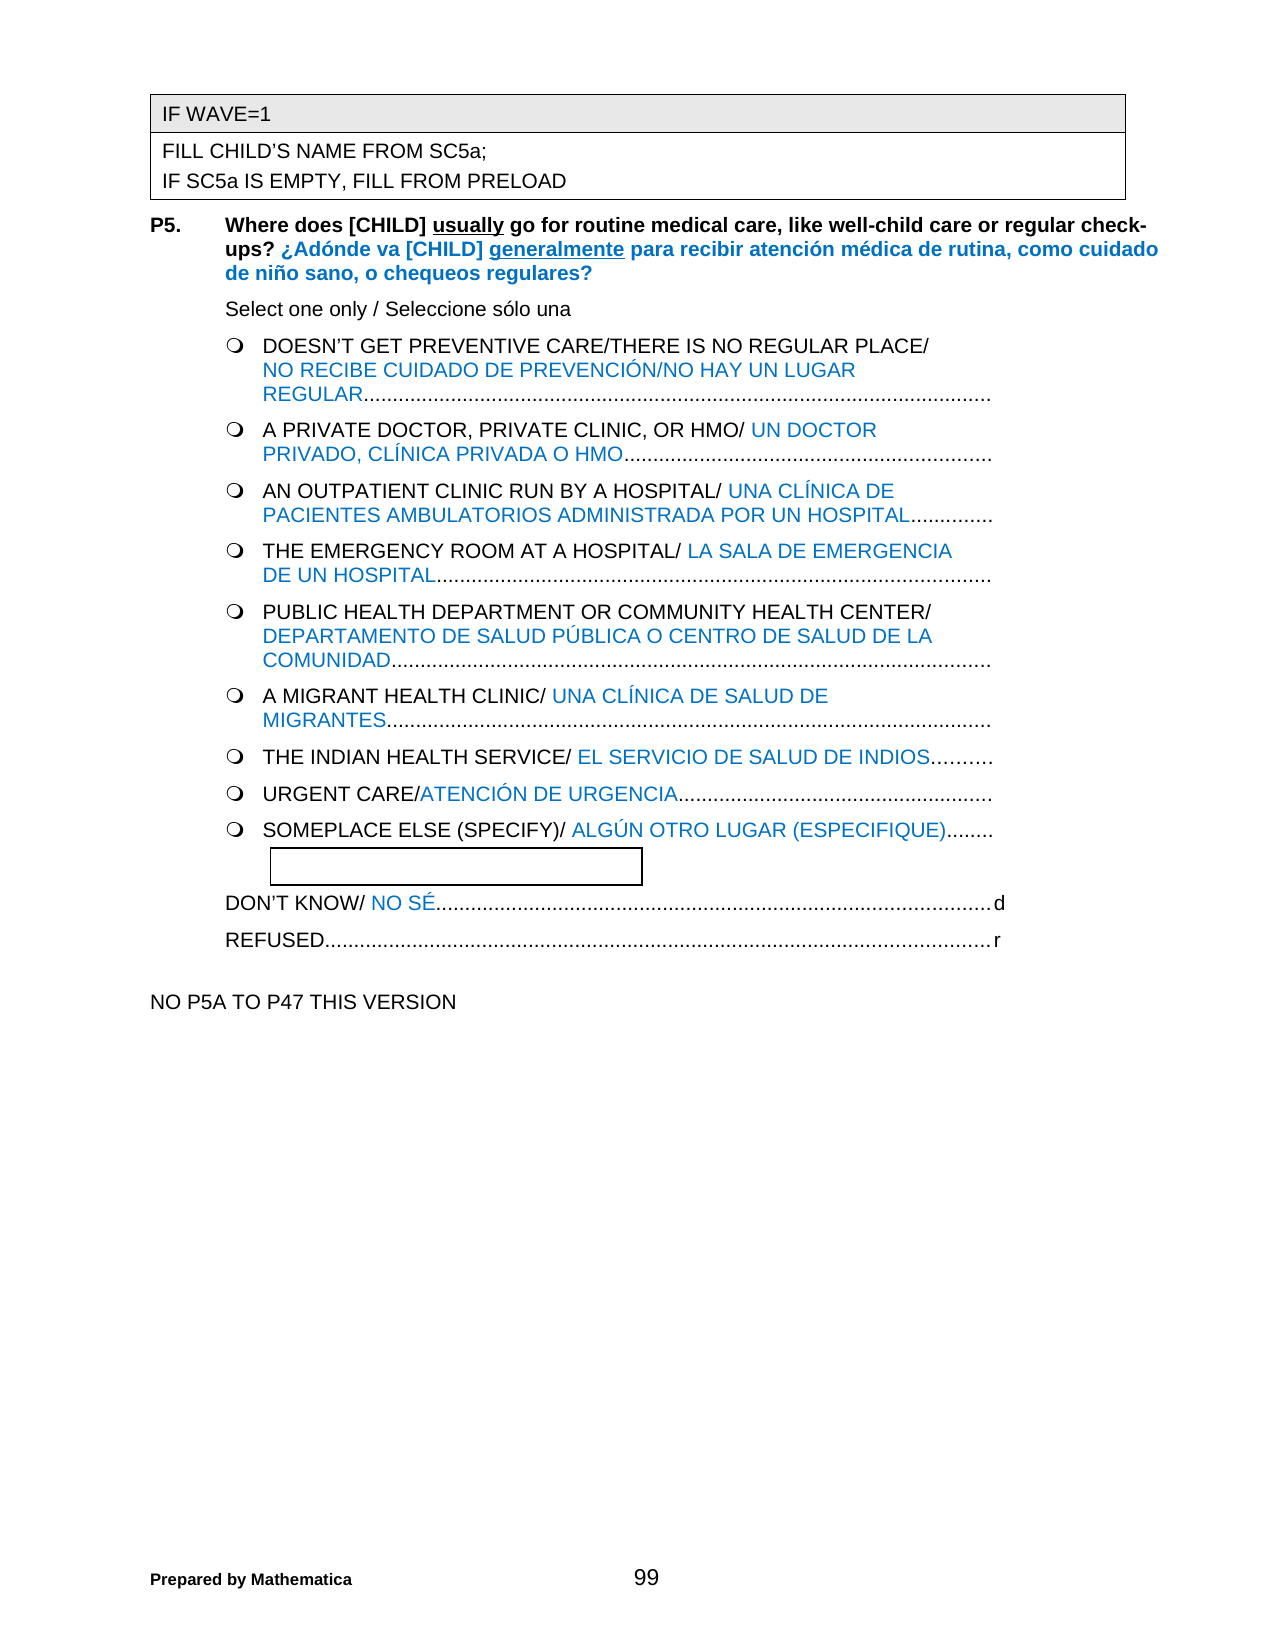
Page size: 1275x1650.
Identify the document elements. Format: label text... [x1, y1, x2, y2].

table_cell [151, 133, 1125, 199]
text DON’T KNOW/ NO SÉ d [225, 891, 1181, 915]
text PUBLIC HEALTH DEPARTMENT OR COMMUNITY HEALTH CENTER/ Departamento de salud pública o Centro de salud de la comunidad 4 [225, 600, 956, 672]
text URGENT CARE/Atención de urgencia 8 [225, 781, 956, 805]
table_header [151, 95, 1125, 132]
text P5. Where does [CHILD] usually go for routine medical care, like well-child care or regular check-ups? ¿Adónde va [CHILD] generalmente para recibir atención médica de rutina, como cuidado de niño sano, o chequeos regulares? [150, 213, 1181, 285]
text THE EMERGENCY ROOM AT A HOSPITAL/ La sala de emergencia de un hospital 3 [225, 539, 956, 587]
text SOMEPLACE ELSE (SPECIFY)/ Algún otro lugar (especifique) 7 [225, 818, 956, 842]
text NO P5A TO P47 THIS VERSION [150, 990, 1125, 1014]
text THE INDIAN HEALTH SERVICE/ El Servicio de Salud de Indios 6 [225, 745, 956, 769]
text A MIGRANT HEALTH CLINIC/ Una clínica de salud de migrantes 5 [225, 684, 956, 732]
text A PRIVATE DOCTOR, PRIVATE CLINIC, OR HMO/ Un doctor privado, clínica privada o HMO 1 [225, 418, 956, 466]
text DOESN’T GET PREVENTIVE CARE/THERE IS NO REGULAR PLACE/ No recibe cuidado de prevención/No hay un lugar regular 0 GO TO P5a [225, 334, 956, 406]
text AN OUTPATIENT CLINIC RUN BY A HOSPITAL/ Una clínica de pacientes ambulatorios administrada por un hospital 2 [225, 479, 956, 527]
text REFUSED r [225, 927, 1181, 951]
text Select one only / Seleccione sólo una [150, 297, 1181, 321]
